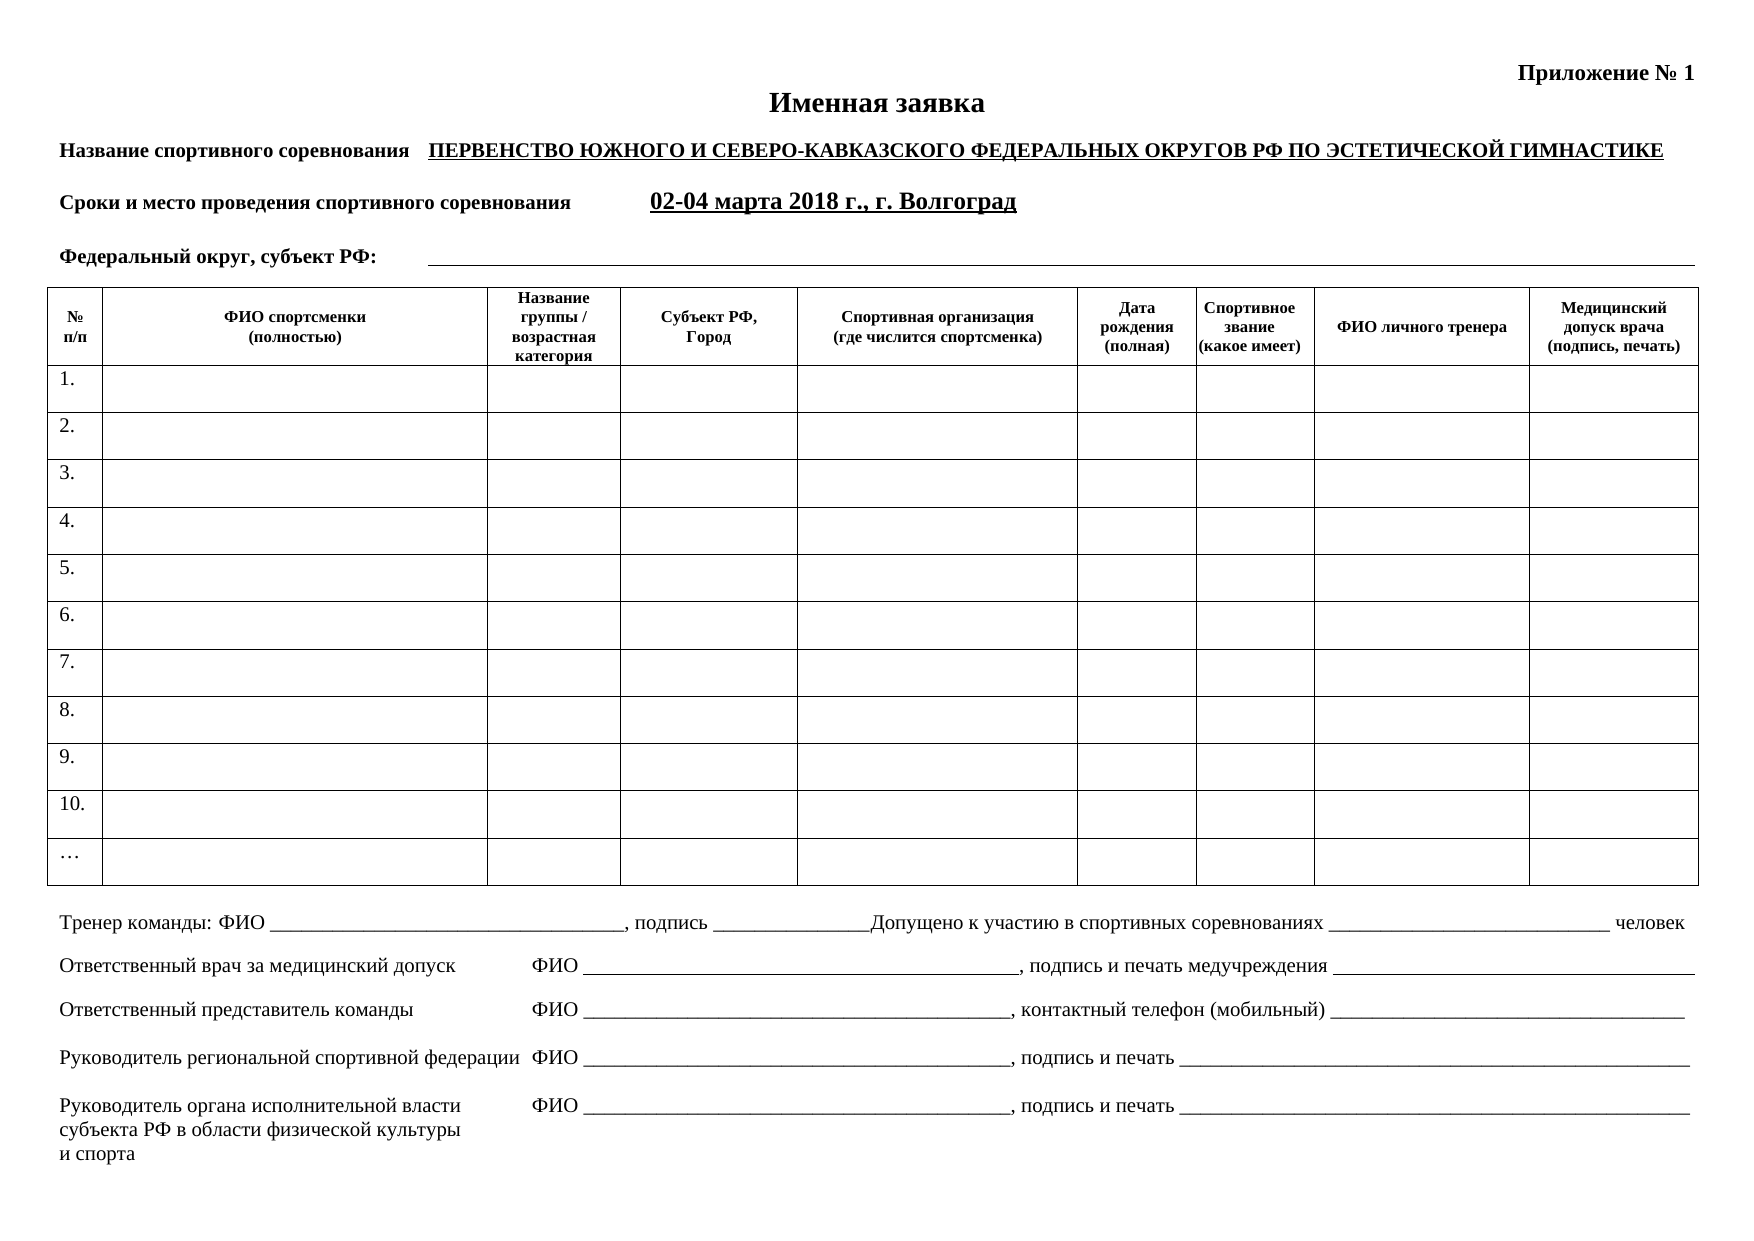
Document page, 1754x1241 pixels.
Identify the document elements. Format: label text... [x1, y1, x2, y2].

table_cell [798, 791, 1077, 838]
table_cell [103, 508, 487, 554]
table_cell [1315, 650, 1529, 696]
table_cell [1078, 366, 1196, 412]
text Руководитель региональной спортивной федерации ФИО _________________________________________, подпись и печать _________________________________________________ [59, 1044, 1695, 1069]
table_cell [621, 650, 797, 696]
table_cell [798, 650, 1077, 696]
table_cell [1197, 744, 1314, 790]
table_cell [1530, 744, 1698, 790]
table_cell [1078, 697, 1196, 743]
table_cell [488, 650, 620, 696]
table_cell [488, 744, 620, 790]
table_cell [1197, 555, 1314, 601]
table_cell [488, 366, 620, 412]
table_cell [103, 460, 487, 507]
table_cell [1078, 791, 1196, 838]
table_cell 5. [48, 555, 102, 601]
table_cell [798, 744, 1077, 790]
table_cell 1. [48, 366, 102, 412]
table_cell [1197, 697, 1314, 743]
table_cell [1078, 602, 1196, 648]
table_cell [1078, 839, 1196, 885]
table_cell [1530, 839, 1698, 885]
table_header ФИО спортсменки (полностью) [103, 288, 487, 365]
table_cell [798, 460, 1077, 507]
table_cell [1530, 697, 1698, 743]
table_cell [798, 413, 1077, 459]
table_cell [1315, 839, 1529, 885]
table_cell [1197, 413, 1314, 459]
table_cell [798, 839, 1077, 885]
table_cell [1197, 602, 1314, 648]
table_cell [103, 744, 487, 790]
table_cell [103, 839, 487, 885]
table_cell [488, 508, 620, 554]
table_cell [1078, 460, 1196, 507]
table_cell 4. [48, 508, 102, 554]
table_cell [1197, 508, 1314, 554]
table_cell [103, 366, 487, 412]
table_cell [1078, 650, 1196, 696]
text Руководитель органа исполнительной власти ФИО _________________________________________, подпись и печать _________________________________________________ [59, 1093, 1695, 1117]
table_cell [103, 555, 487, 601]
table_header ФИО личного тренера [1315, 288, 1529, 365]
text субъекта РФ в области физической культуры [59, 1117, 1695, 1141]
table_cell [488, 839, 620, 885]
table_cell [798, 366, 1077, 412]
table_cell [1197, 791, 1314, 838]
table_cell … [48, 839, 102, 885]
text Название спортивного соревнования ПЕРВЕНСТВО ЮЖНОГО И СЕВЕРО-КАВКАЗСКОГО ФЕДЕРАЛЬНЫХ ОКРУГОВ РФ ПО ЭСТЕТИЧЕСКОЙ ГИМНАСТИКЕ [59, 138, 1695, 162]
table_cell [1530, 413, 1698, 459]
table_cell [1315, 413, 1529, 459]
table_cell 7. [48, 650, 102, 696]
table_header Дата рождения (полная) [1078, 288, 1196, 365]
table_cell [103, 650, 487, 696]
text Тренер команды: ФИО __________________________________, подпись _______________ Допущено к участию в спортивных соревнованиях ___________________________ человек [59, 910, 1695, 934]
text и спорта [59, 1141, 1695, 1165]
table_cell [488, 791, 620, 838]
text Именная заявка [59, 85, 1695, 119]
table_cell [103, 602, 487, 648]
text Сроки и место проведения спортивного соревнования 02-04 марта 2018 г., г. Волгоград [59, 186, 1695, 215]
table_cell [1078, 413, 1196, 459]
table_cell [621, 366, 797, 412]
text Ответственный врач за медицинский допуск ФИО , подпись и печать медучреждения [59, 953, 1695, 977]
table_cell [1530, 791, 1698, 838]
table_cell 9. [48, 744, 102, 790]
table_cell [621, 460, 797, 507]
table_cell [1315, 366, 1529, 412]
table_cell [488, 460, 620, 507]
table_cell [1197, 839, 1314, 885]
table_cell [1530, 602, 1698, 648]
table_cell [1530, 460, 1698, 507]
table_cell [488, 602, 620, 648]
table_cell [488, 413, 620, 459]
table_header Субъект РФ, Город [621, 288, 797, 365]
text Ответственный представитель команды ФИО _________________________________________, контактный телефон (мобильный) __________________________________ [59, 996, 1695, 1021]
table_cell 3. [48, 460, 102, 507]
table_cell [621, 555, 797, 601]
table_cell [1315, 460, 1529, 507]
table_cell [1315, 602, 1529, 648]
table_cell [1315, 697, 1529, 743]
table_cell [798, 602, 1077, 648]
table_cell [1315, 744, 1529, 790]
table_cell [103, 697, 487, 743]
table_cell [1315, 791, 1529, 838]
table_cell [1530, 555, 1698, 601]
table_cell [621, 744, 797, 790]
table_cell [1530, 366, 1698, 412]
table_cell [621, 508, 797, 554]
table_cell [488, 555, 620, 601]
table_cell [488, 697, 620, 743]
table_cell [621, 697, 797, 743]
table_cell [1197, 650, 1314, 696]
table_cell [1315, 508, 1529, 554]
table_cell [1078, 508, 1196, 554]
table_cell [621, 602, 797, 648]
table_cell 8. [48, 697, 102, 743]
table_cell [1078, 744, 1196, 790]
table_cell [621, 839, 797, 885]
text Приложение № 1 [59, 59, 1695, 85]
table_cell [798, 508, 1077, 554]
table_header № п/п [48, 288, 102, 365]
text Федеральный округ, субъект РФ: [59, 244, 1695, 268]
table_cell [1530, 650, 1698, 696]
table_cell [1197, 366, 1314, 412]
table_cell [1315, 555, 1529, 601]
table_cell [1078, 555, 1196, 601]
table_cell 10. [48, 791, 102, 838]
table_header Медицинский допуск врача (подпись, печать) [1530, 288, 1698, 365]
table_cell [103, 791, 487, 838]
table_cell [621, 413, 797, 459]
table_header Название группы / возрастная категория [488, 288, 620, 365]
table_cell [621, 791, 797, 838]
table_cell [798, 697, 1077, 743]
table_cell [1197, 460, 1314, 507]
table_cell 6. [48, 602, 102, 648]
table_cell [798, 555, 1077, 601]
table_cell 2. [48, 413, 102, 459]
table_cell [103, 413, 487, 459]
table_header Спортивная организация (где числится спортсменка) [798, 288, 1077, 365]
table_header Спортивное звание (какое имеет) [1197, 288, 1314, 365]
table_cell [1530, 508, 1698, 554]
